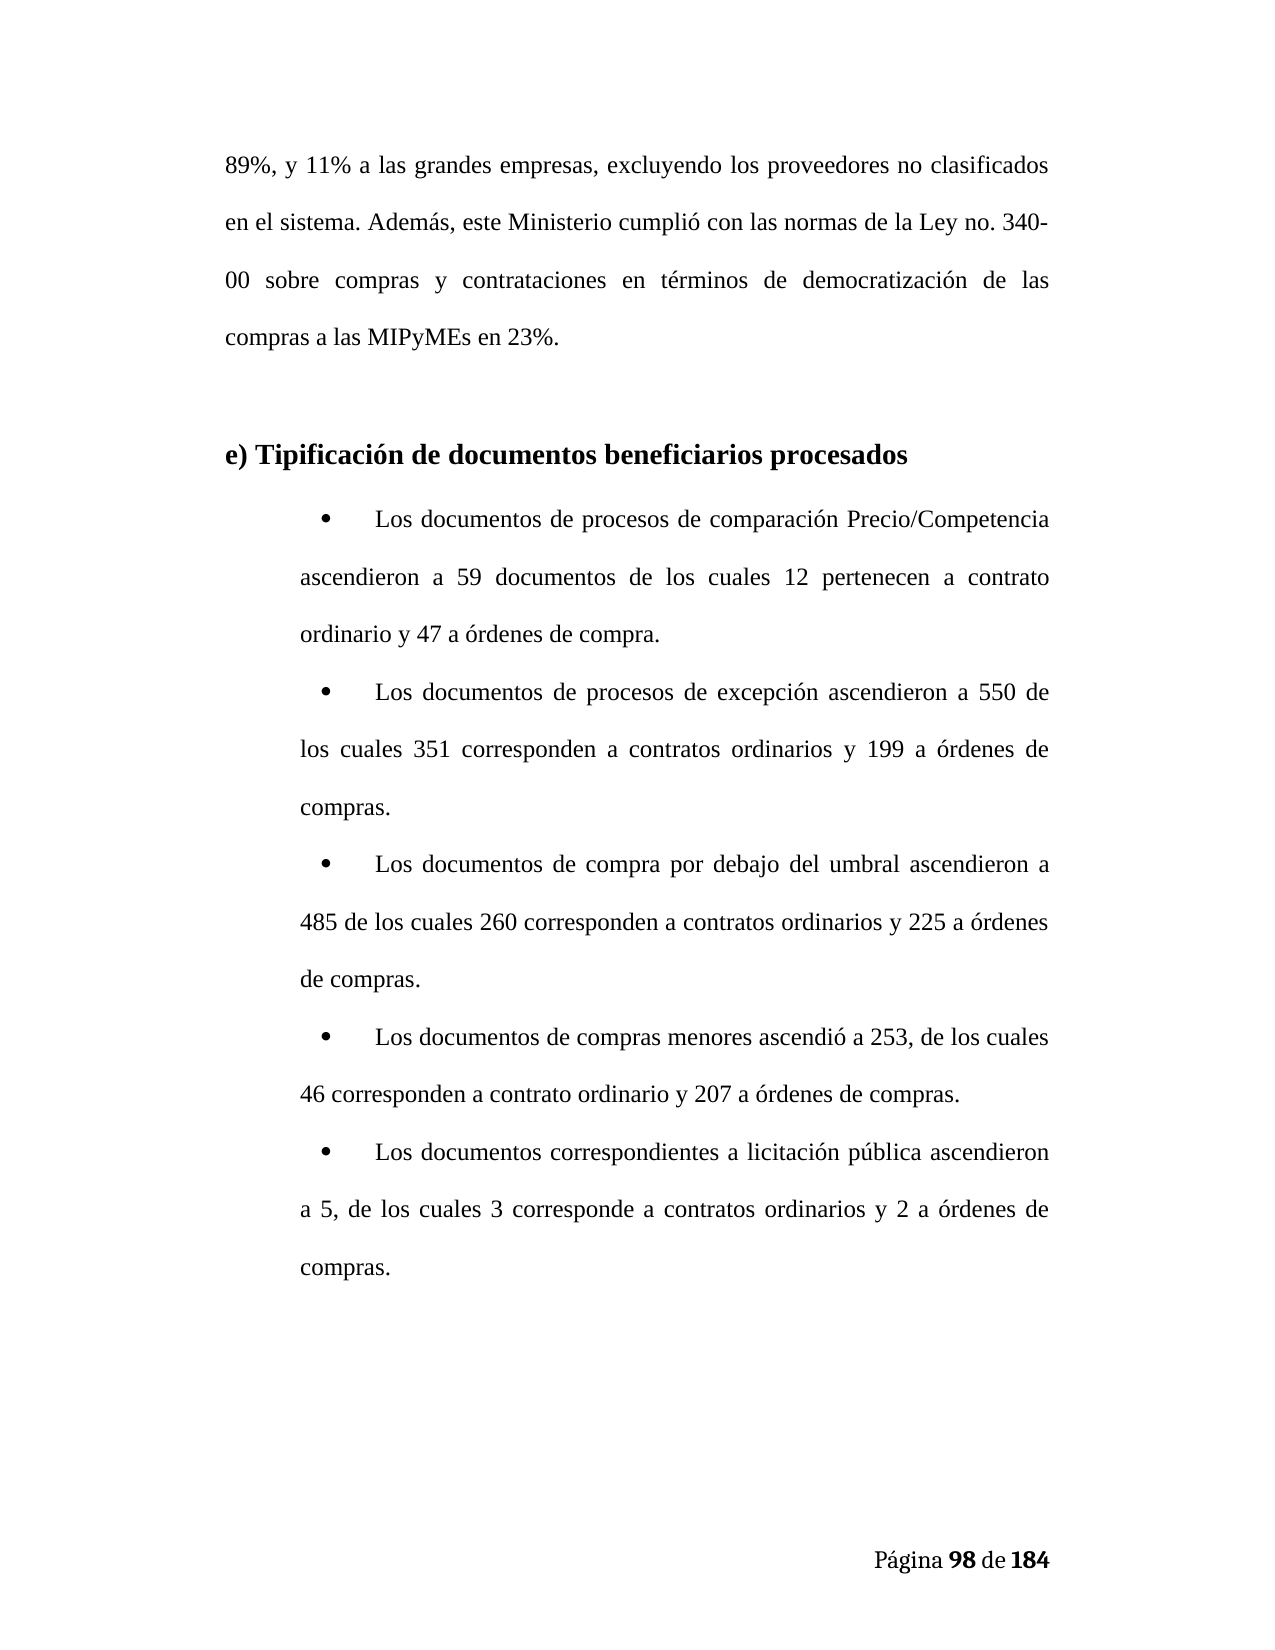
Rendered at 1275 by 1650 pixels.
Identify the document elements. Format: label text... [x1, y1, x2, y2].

list Los documentos de procesos de comparación Precio/Competencia ascendieron a 59 documentos de los cuales 12 pertenecen a contrato ordinario y 47 a órdenes de compra. [300, 504, 1050, 648]
list Los documentos de compras menores ascendió a 253, de los cuales 46 corresponden a contrato ordinario y 207 a órdenes de compras. [300, 1022, 1050, 1108]
list Los documentos correspondientes a licitación pública ascendieron a 5, de los cuales 3 corresponde a contratos ordinarios y 2 a órdenes de compras. [300, 1137, 1050, 1281]
list Los documentos de compra por debajo del umbral ascendieron a 485 de los cuales 260 corresponden a contratos ordinarios y 225 a órdenes de compras. [300, 849, 1050, 993]
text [225, 150, 1050, 351]
subtitle e) Tipificación de documentos beneficiarios procesados [225, 437, 1050, 471]
list Los documentos de procesos de excepción ascendieron a 550 de los cuales 351 corresponden a contratos ordinarios y 199 a órdenes de compras. [300, 677, 1050, 821]
